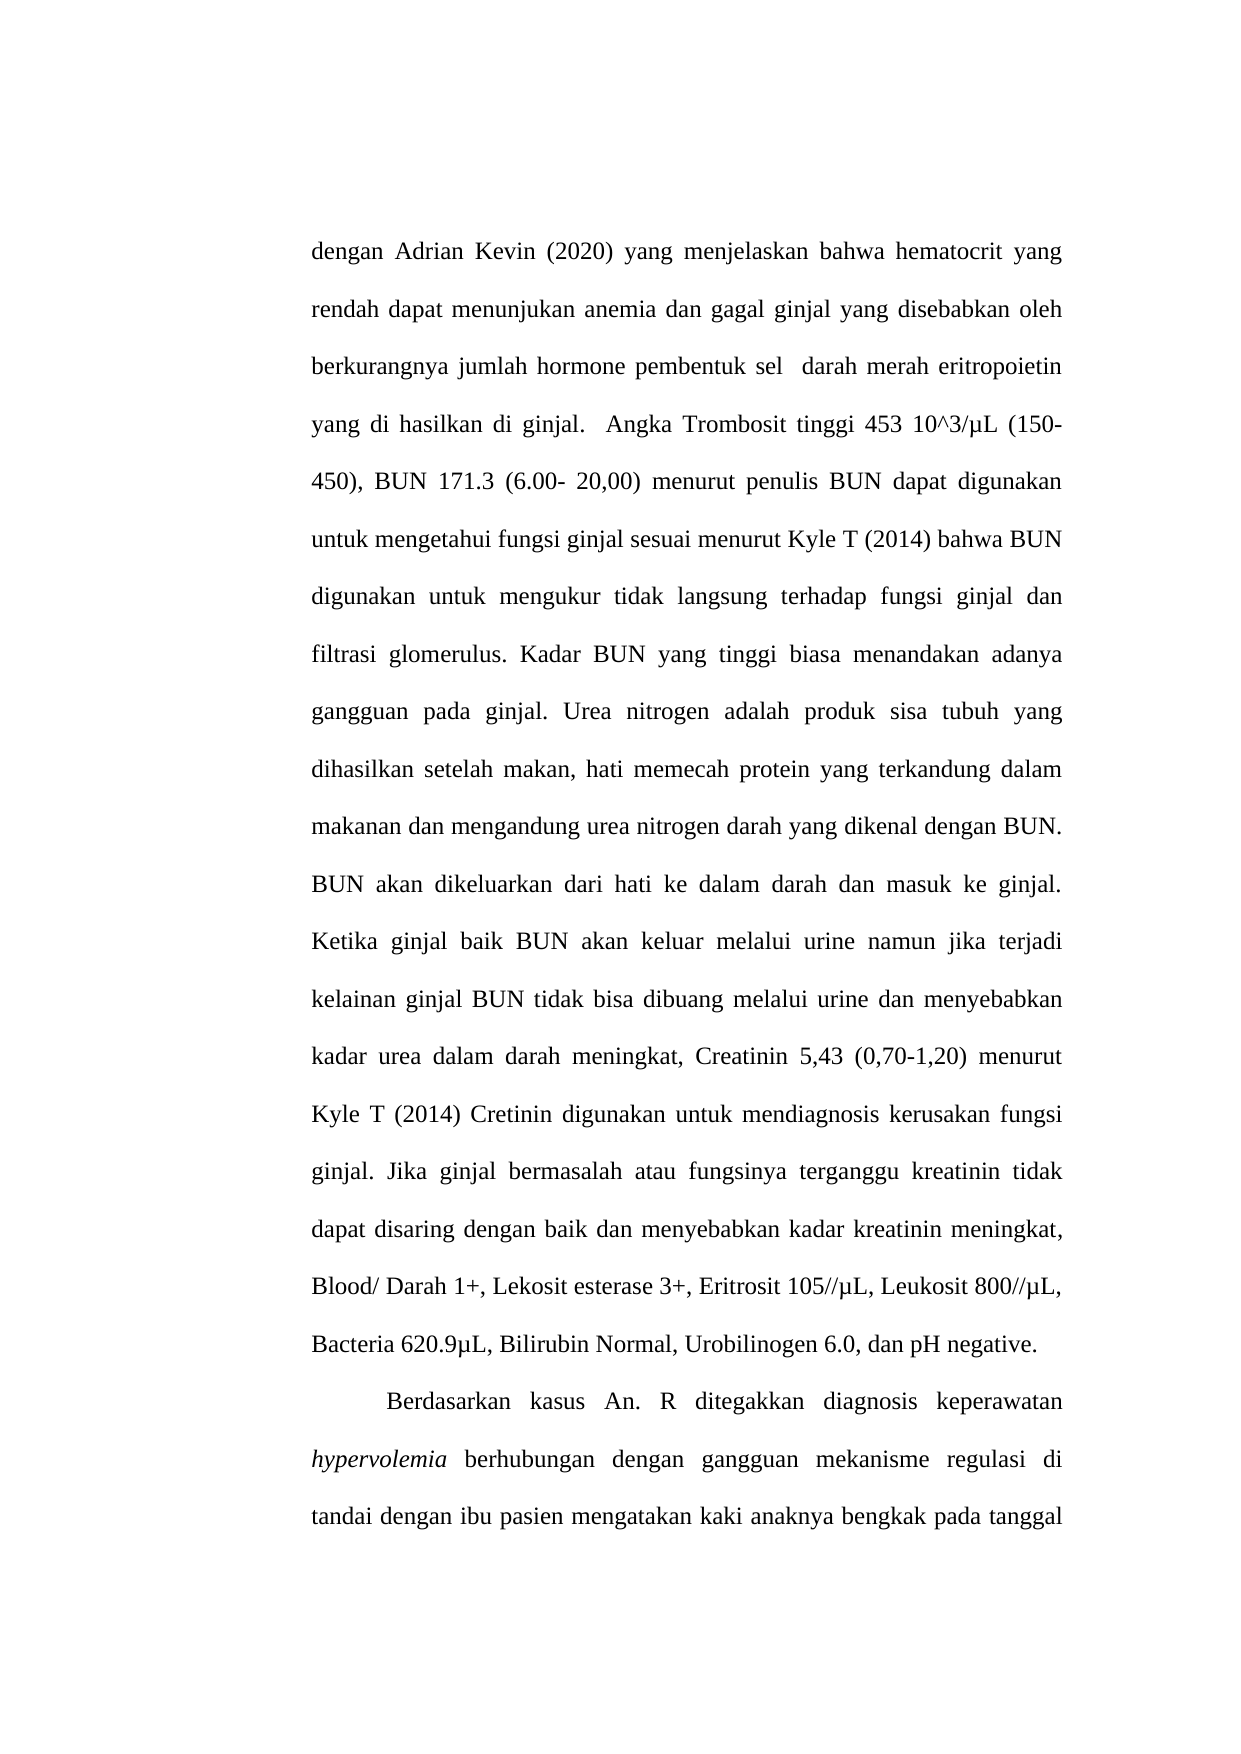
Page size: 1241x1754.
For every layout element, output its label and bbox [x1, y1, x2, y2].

list [311, 236, 1063, 1357]
list [311, 1386, 1063, 1530]
